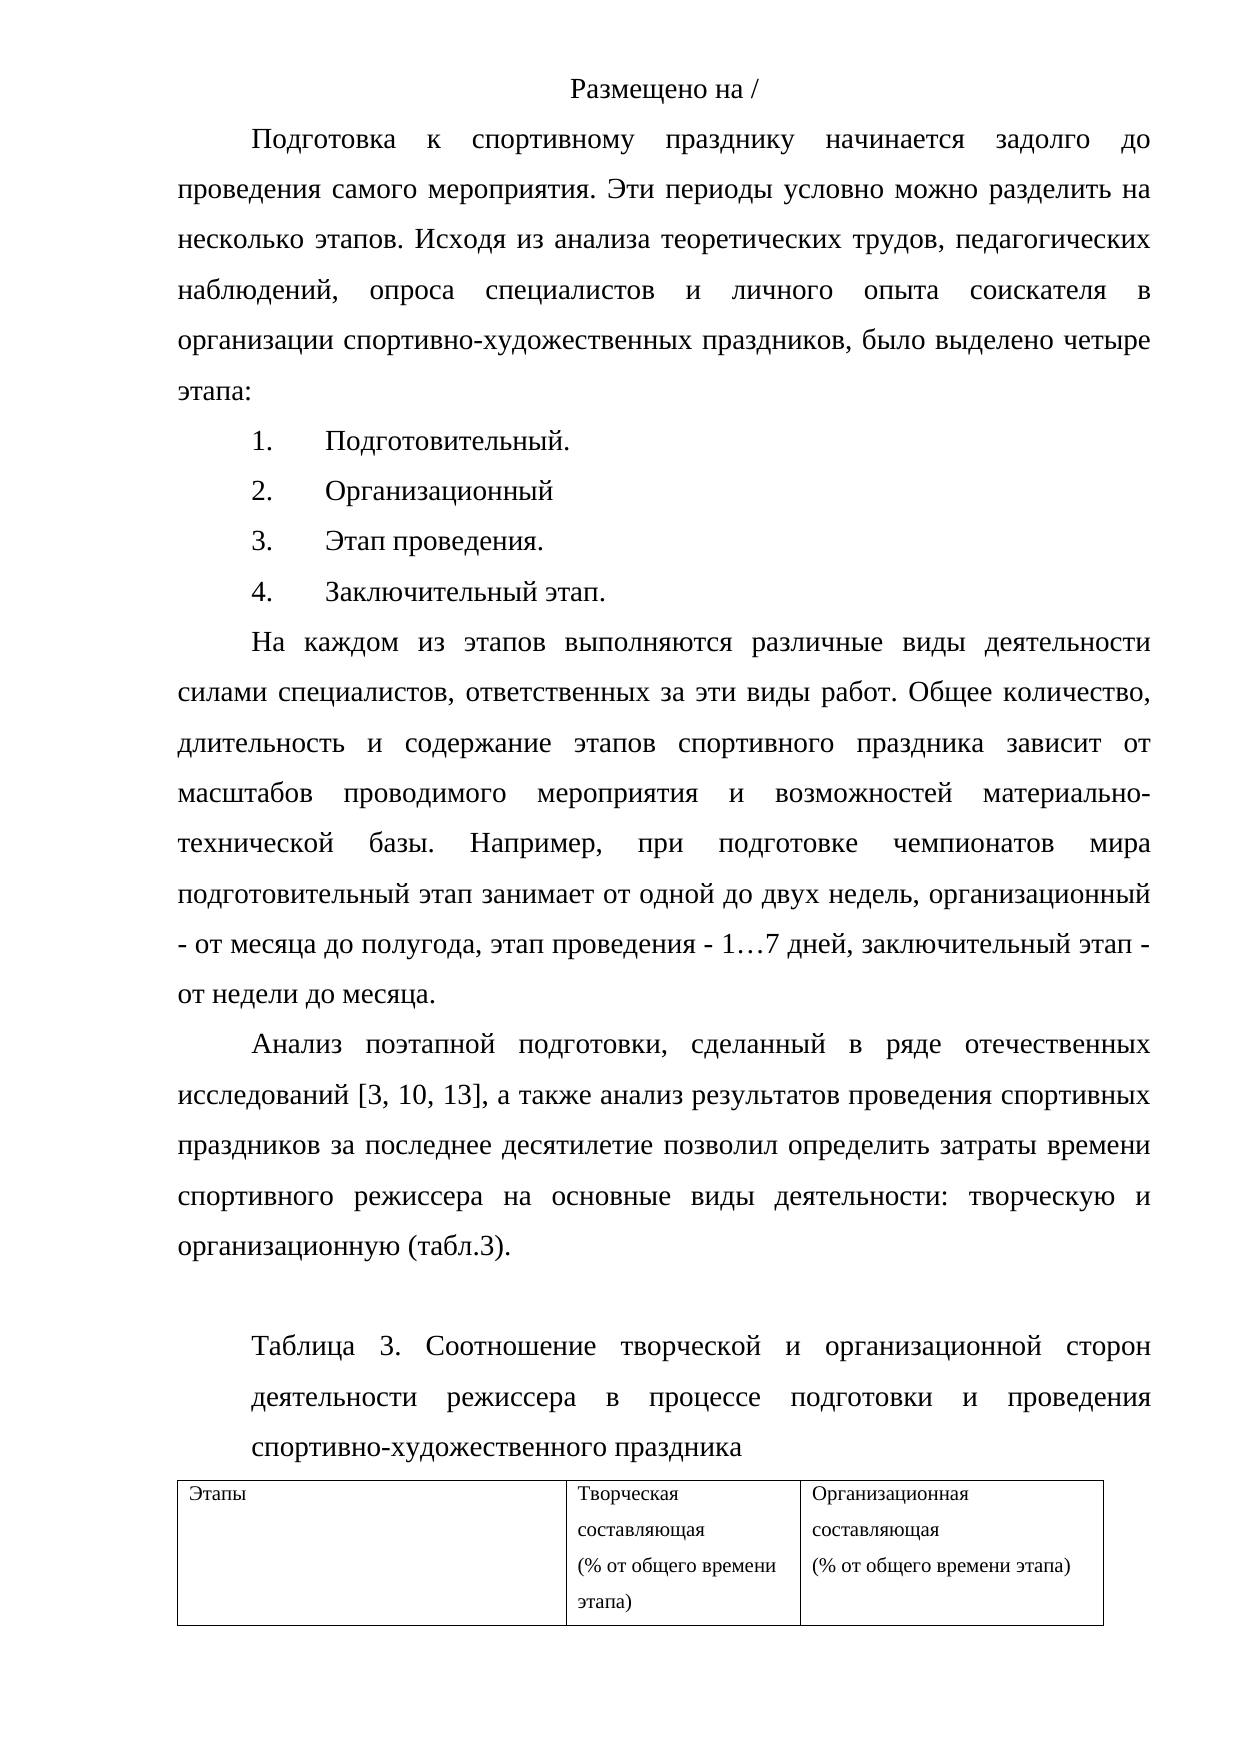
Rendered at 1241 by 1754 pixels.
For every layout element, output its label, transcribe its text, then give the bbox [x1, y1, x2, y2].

text Подготовка к спортивному празднику начинается задолго до проведения самого мероприятия. Эти периоды условно можно разделить на несколько этапов. Исходя из анализа теоретических трудов, педагогических наблюдений, опроса специалистов и личного опыта соискателя в организации спортивно-художественных праздников, было выделено четыре этапа: [177, 121, 1152, 406]
list Этап проведения. [177, 523, 1152, 557]
table_header Организационная составляющая (% от общего времени этапа) [801, 1481, 1103, 1625]
list Организационный [177, 473, 1152, 507]
text Анализ поэтапной подготовки, сделанный в ряде отечественных исследований [3, 10, 13], а также анализ результатов проведения спортивных праздников за последнее десятилетие позволил определить затраты времени спортивного режиссера на основные виды деятельности: творческую и организационную (табл.3). [177, 1027, 1152, 1261]
list Заключительный этап. [177, 574, 1152, 607]
list Подготовительный. [177, 423, 1152, 456]
text На каждом из этапов выполняются различные виды деятельности силами специалистов, ответственных за эти виды работ. Общее количество, длительность и содержание этапов спортивного праздника зависит от масштабов проводимого мероприятия и возможностей материально-технической базы. Например, при подготовке чемпионатов мира подготовительный этап занимает от одной до двух недель, организационный - от месяца до полугода, этап проведения - 1…7 дней, заключительный этап - от недели до месяца. [177, 624, 1152, 1010]
text Таблица 3. Соотношение творческой и организационной сторон деятельности режиссера в процессе подготовки и проведения спортивно-художественного праздника [251, 1328, 1152, 1463]
table_header Этапы [178, 1481, 566, 1625]
table_header Творческая составляющая (% от общего времени этапа) [567, 1481, 800, 1625]
